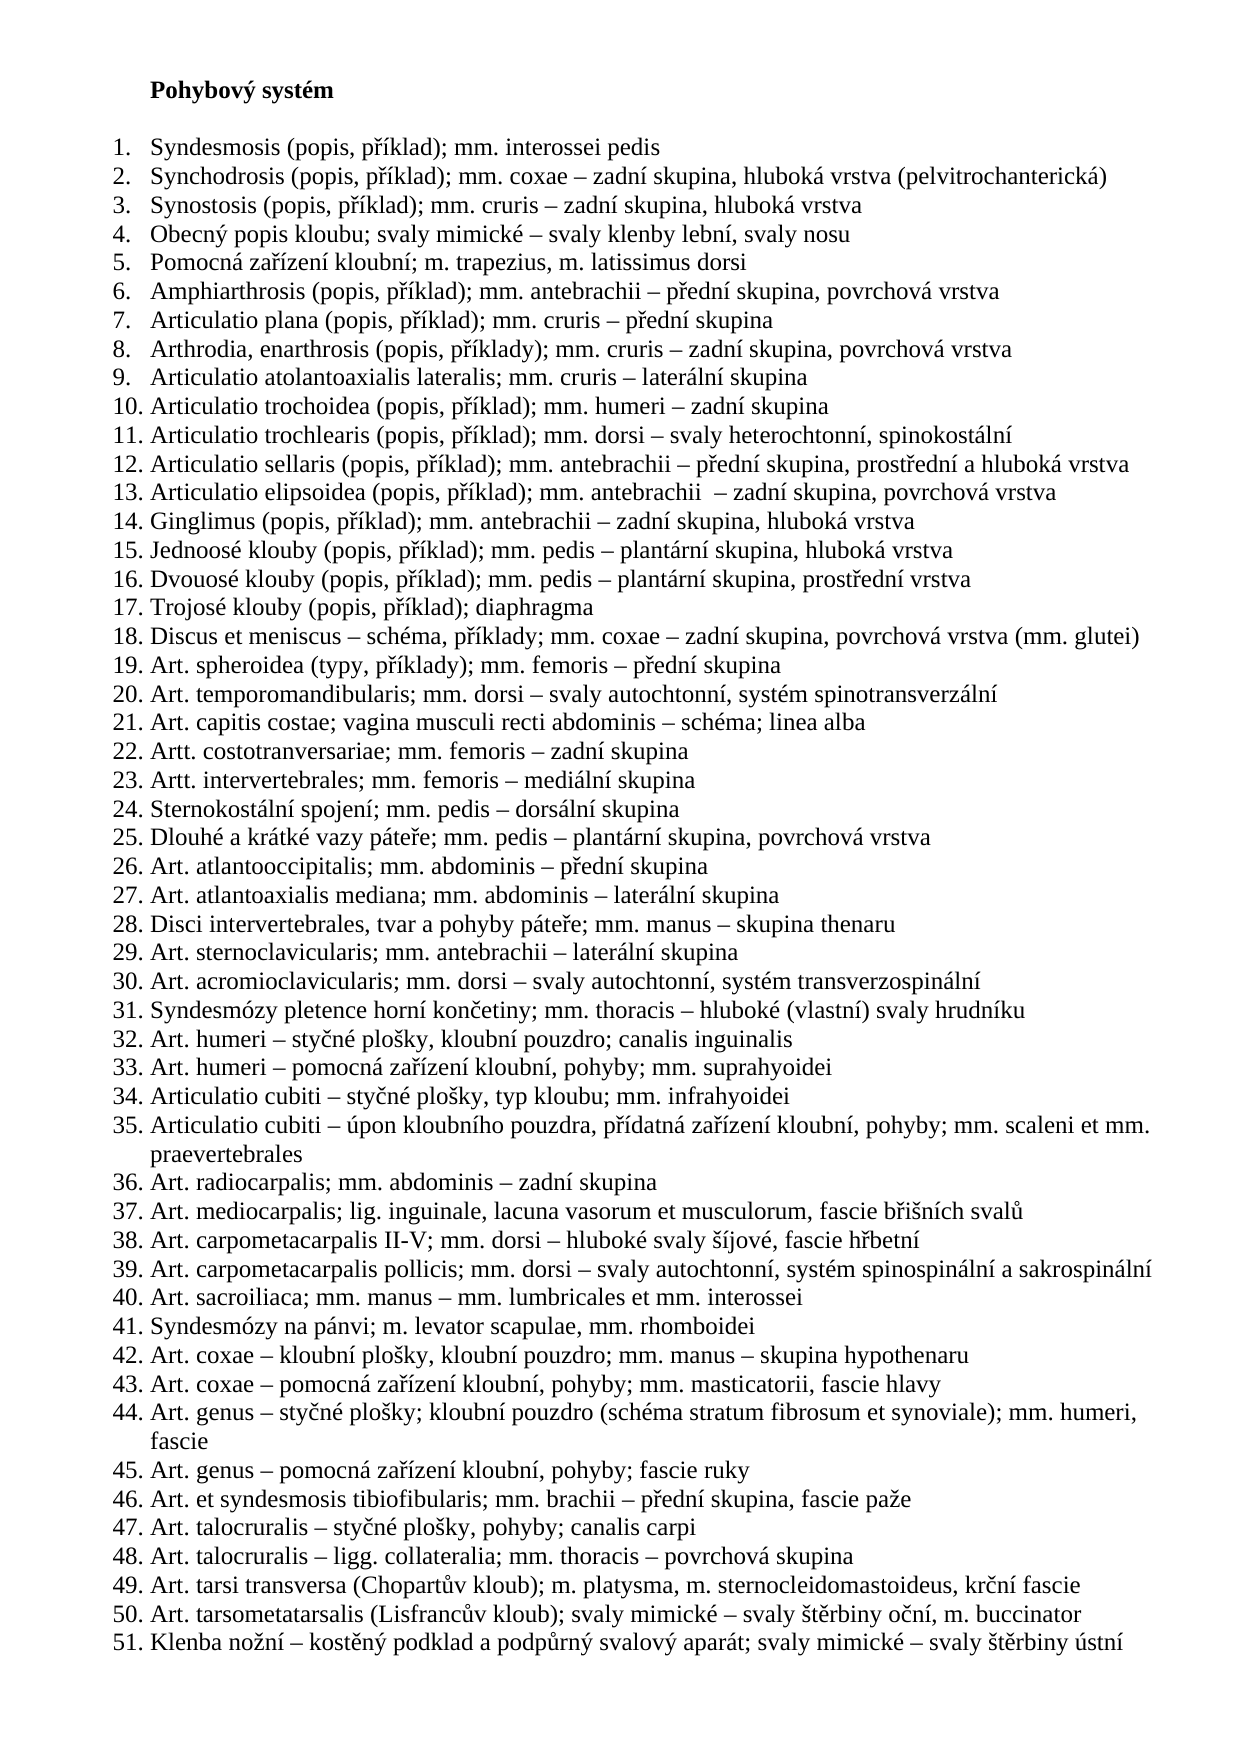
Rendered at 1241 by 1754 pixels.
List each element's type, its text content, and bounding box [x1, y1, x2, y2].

list Jednoosé klouby (popis, příklad); mm. pedis – plantární skupina, hluboká vrstva [112, 535, 1165, 564]
list Art. tarsi transversa (Chopartův kloub); m. platysma, m. sternocleidomastoideus, krční fascie [112, 1570, 1165, 1599]
list Art. talocruralis – ligg. collateralia; mm. thoracis – povrchová skupina [112, 1541, 1165, 1570]
list Artt. costotranversariae; mm. femoris – zadní skupina [112, 736, 1165, 765]
list Art. capitis costae; vagina musculi recti abdominis – schéma; linea alba [112, 707, 1165, 736]
list Dlouhé a krátké vazy páteře; mm. pedis – plantární skupina, povrchová vrstva [112, 822, 1165, 851]
list Art. sacroiliaca; mm. manus – mm. lumbricales et mm. interossei [112, 1282, 1165, 1311]
list Art. carpometacarpalis II-V; mm. dorsi – hluboké svaly šíjové, fascie hřbetní [112, 1225, 1165, 1254]
list Amphiarthrosis (popis, příklad); mm. antebrachii – přední skupina, povrchová vrstva [112, 276, 1165, 305]
list Art. tarsometatarsalis (Lisfrancův kloub); svaly mimické – svaly štěrbiny oční, m. buccinator [112, 1599, 1165, 1627]
list Articulatio cubiti – styčné plošky, typ kloubu; mm. infrahyoidei [112, 1081, 1165, 1110]
list Disci intervertebrales, tvar a pohyby páteře; mm. manus – skupina thenaru [112, 909, 1165, 937]
list Art. coxae – kloubní plošky, kloubní pouzdro; mm. manus – skupina hypothenaru [112, 1340, 1165, 1369]
list Articulatio atolantoaxialis lateralis; mm. cruris – laterální skupina [112, 362, 1165, 391]
list Articulatio plana (popis, příklad); mm. cruris – přední skupina [112, 305, 1165, 334]
list Sternokostální spojení; mm. pedis – dorsální skupina [112, 794, 1165, 822]
list Art. temporomandibularis; mm. dorsi – svaly autochtonní, systém spinotransverzální [112, 679, 1165, 707]
list Discus et meniscus – schéma, příklady; mm. coxae – zadní skupina, povrchová vrstva (mm. glutei) [112, 621, 1165, 650]
list Artt. intervertebrales; mm. femoris – mediální skupina [112, 765, 1165, 794]
list Ginglimus (popis, příklad); mm. antebrachii – zadní skupina, hluboká vrstva [112, 506, 1165, 535]
list Dvouosé klouby (popis, příklad); mm. pedis – plantární skupina, prostřední vrstva [112, 564, 1165, 592]
list Syndesmosis (popis, příklad); mm. interossei pedis [112, 132, 1165, 161]
list Art. genus – pomocná zařízení kloubní, pohyby; fascie ruky [112, 1455, 1165, 1484]
list Articulatio trochoidea (popis, příklad); mm. humeri – zadní skupina [112, 391, 1165, 420]
list Syndesmózy na pánvi; m. levator scapulae, mm. rhomboidei [112, 1311, 1165, 1340]
list Arthrodia, enarthrosis (popis, příklady); mm. cruris – zadní skupina, povrchová vrstva [112, 334, 1165, 362]
list Art. acromioclavicularis; mm. dorsi – svaly autochtonní, systém transverzospinální [112, 966, 1165, 995]
list Art. humeri – pomocná zařízení kloubní, pohyby; mm. suprahyoidei [112, 1052, 1165, 1081]
list Articulatio elipsoidea (popis, příklad); mm. antebrachii – zadní skupina, povrchová vrstva [112, 477, 1165, 506]
list Art. atlantoaxialis mediana; mm. abdominis – laterální skupina [112, 880, 1165, 909]
list Pomocná zařízení kloubní; m. trapezius, m. latissimus dorsi [112, 247, 1165, 276]
list Syndesmózy pletence horní končetiny; mm. thoracis – hluboké (vlastní) svaly hrudníku [112, 995, 1165, 1024]
list Art. coxae – pomocná zařízení kloubní, pohyby; mm. masticatorii, fascie hlavy [112, 1369, 1165, 1397]
list Art. radiocarpalis; mm. abdominis – zadní skupina [112, 1167, 1165, 1196]
list Art. atlantooccipitalis; mm. abdominis – přední skupina [112, 851, 1165, 880]
list Synchodrosis (popis, příklad); mm. coxae – zadní skupina, hluboká vrstva (pelvitrochanterická) [112, 161, 1165, 190]
list Trojosé klouby (popis, příklad); diaphragma [112, 592, 1165, 621]
list Articulatio cubiti – úpon kloubního pouzdra, přídatná zařízení kloubní, pohyby; mm. scaleni et mm. praevertebrales [112, 1110, 1165, 1167]
list Synostosis (popis, příklad); mm. cruris – zadní skupina, hluboká vrstva [112, 190, 1165, 219]
list Obecný popis kloubu; svaly mimické – svaly klenby lební, svaly nosu [112, 219, 1165, 247]
list Art. humeri – styčné plošky, kloubní pouzdro; canalis inguinalis [112, 1024, 1165, 1052]
list Art. et syndesmosis tibiofibularis; mm. brachii – přední skupina, fascie paže [112, 1484, 1165, 1512]
list Art. talocruralis – styčné plošky, pohyby; canalis carpi [112, 1512, 1165, 1541]
list Art. spheroidea (typy, příklady); mm. femoris – přední skupina [112, 650, 1165, 679]
list Art. genus – styčné plošky; kloubní pouzdro (schéma stratum fibrosum et synoviale); mm. humeri, fascie [112, 1397, 1165, 1455]
list Articulatio trochlearis (popis, příklad); mm. dorsi – svaly heterochtonní, spinokostální [112, 420, 1165, 449]
list Klenba nožní – kostěný podklad a podpůrný svalový aparát; svaly mimické – svaly štěrbiny ústní [112, 1627, 1165, 1656]
list Articulatio sellaris (popis, příklad); mm. antebrachii – přední skupina, prostřední a hluboká vrstva [112, 449, 1165, 477]
list Art. mediocarpalis; lig. inguinale, lacuna vasorum et musculorum, fascie břišních svalů [112, 1196, 1165, 1225]
list Pohybový systém [150, 75, 1165, 104]
list Art. sternoclavicularis; mm. antebrachii – laterální skupina [112, 937, 1165, 966]
list Art. carpometacarpalis pollicis; mm. dorsi – svaly autochtonní, systém spinospinální a sakrospinální [112, 1254, 1165, 1282]
